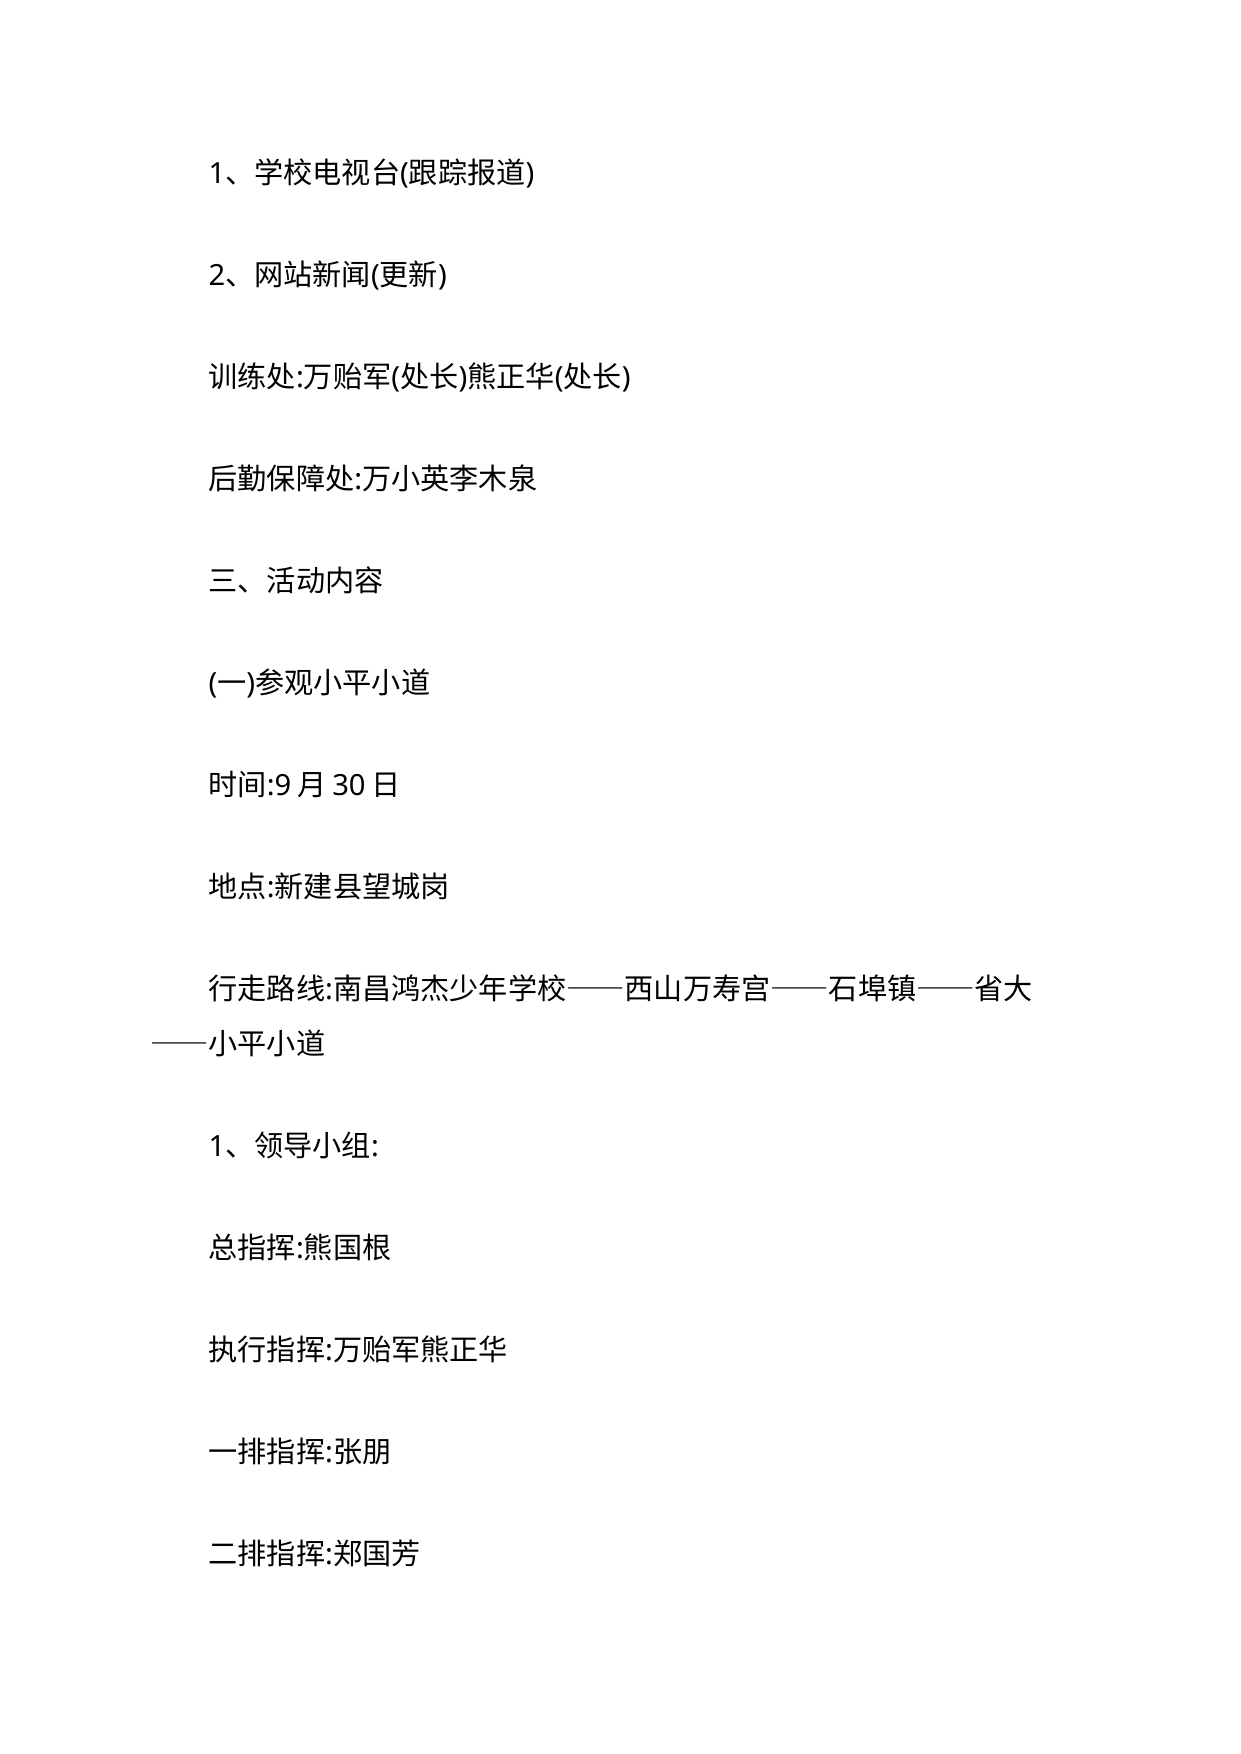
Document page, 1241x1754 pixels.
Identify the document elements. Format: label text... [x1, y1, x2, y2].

text 地点:新建县望城岗 [150, 864, 1090, 906]
text 后勤保障处:万小英李木泉 [150, 456, 1090, 498]
text 时间:9月30日 [150, 762, 1090, 804]
text 总指挥:熊国根 [150, 1224, 1090, 1267]
text 1、领导小组: [150, 1122, 1090, 1165]
text 三、活动内容 [150, 558, 1090, 600]
text 1、学校电视台(跟踪报道) [150, 150, 1090, 192]
text 2、网站新闻(更新) [150, 252, 1090, 294]
text 二排指挥:郑国芳 [150, 1530, 1090, 1573]
text 行走路线:南昌鸿杰少年学校――西山万寿宫――石埠镇――省大——小平小道 [150, 966, 1090, 1063]
text 训练处:万贻军(处长)熊正华(处长) [150, 354, 1090, 396]
text (一)参观小平小道 [150, 660, 1090, 702]
text 一排指挥:张朋 [150, 1428, 1090, 1471]
text 执行指挥:万贻军熊正华 [150, 1326, 1090, 1369]
